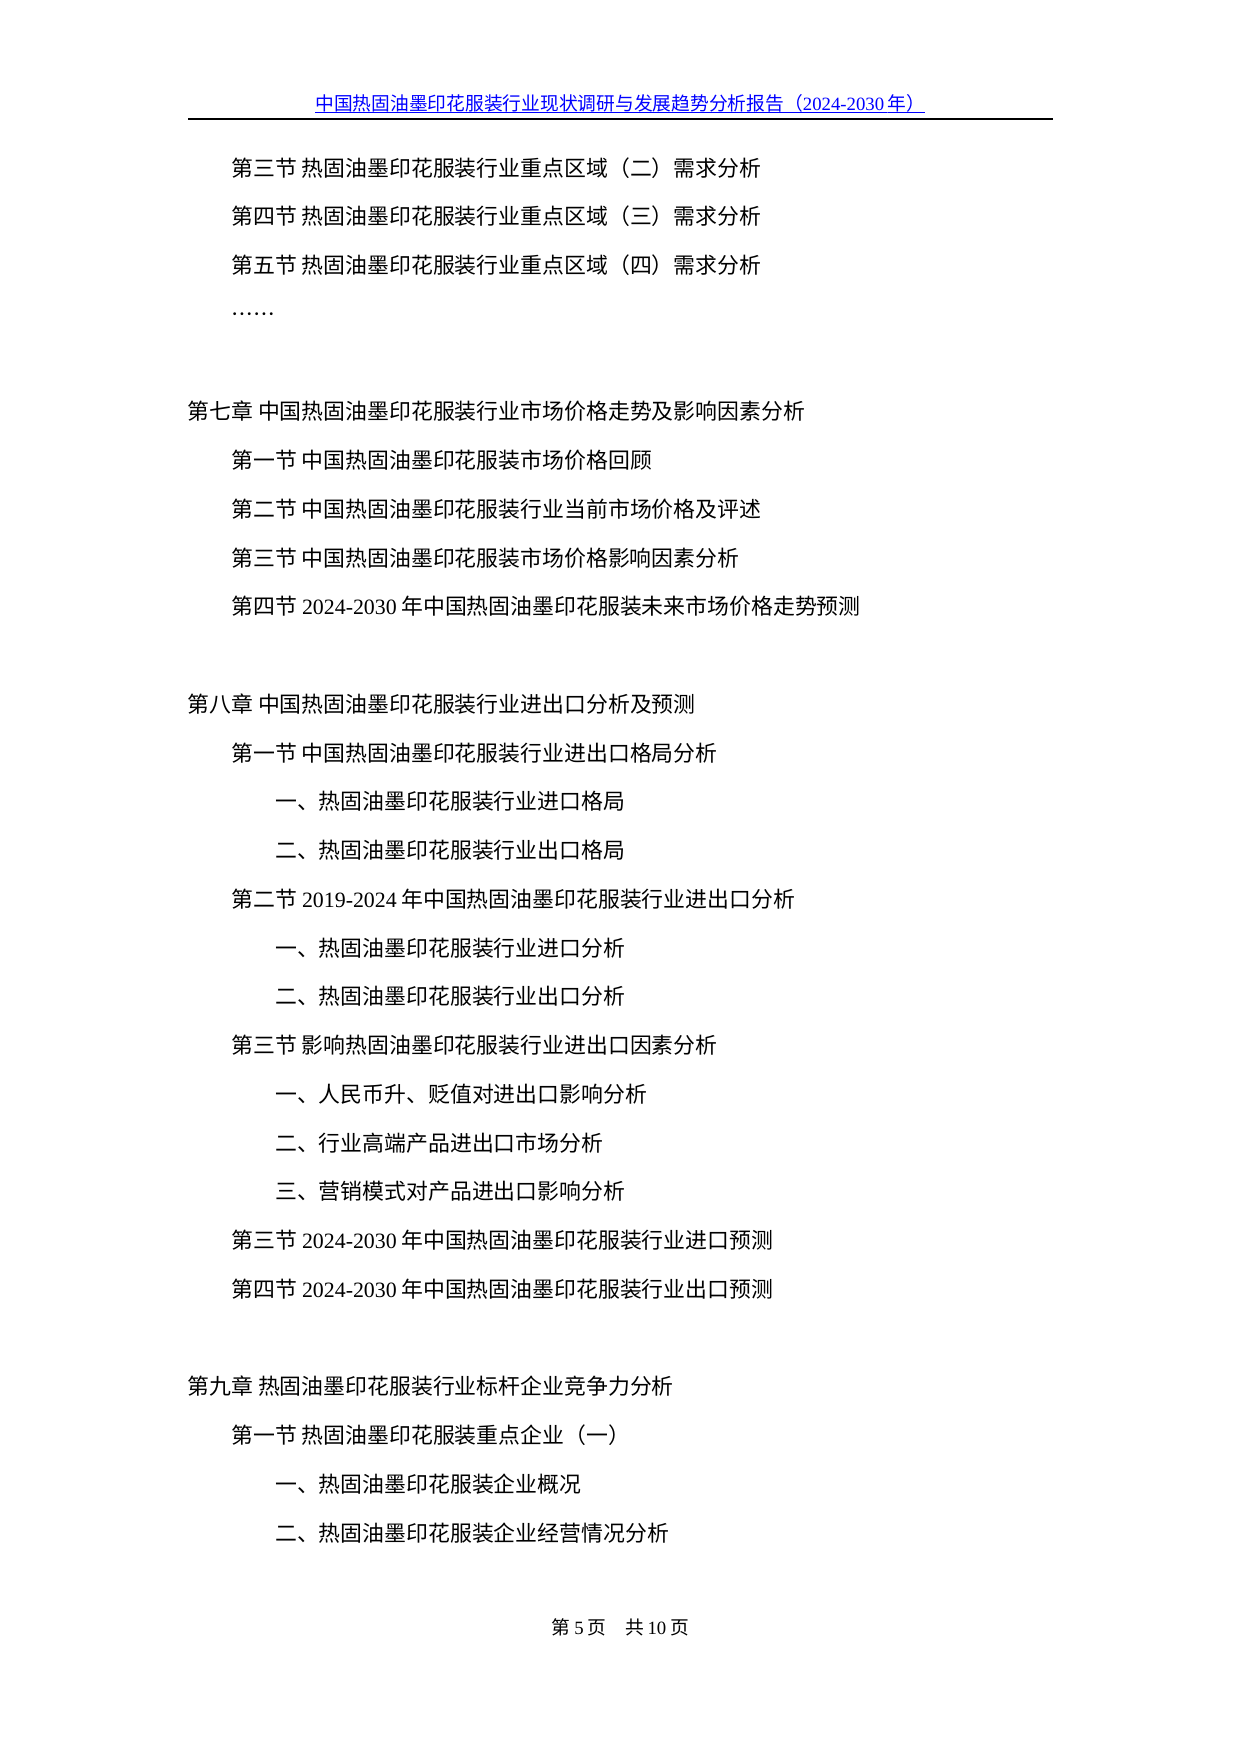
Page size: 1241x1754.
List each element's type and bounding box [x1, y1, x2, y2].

text [187, 150, 1053, 1548]
